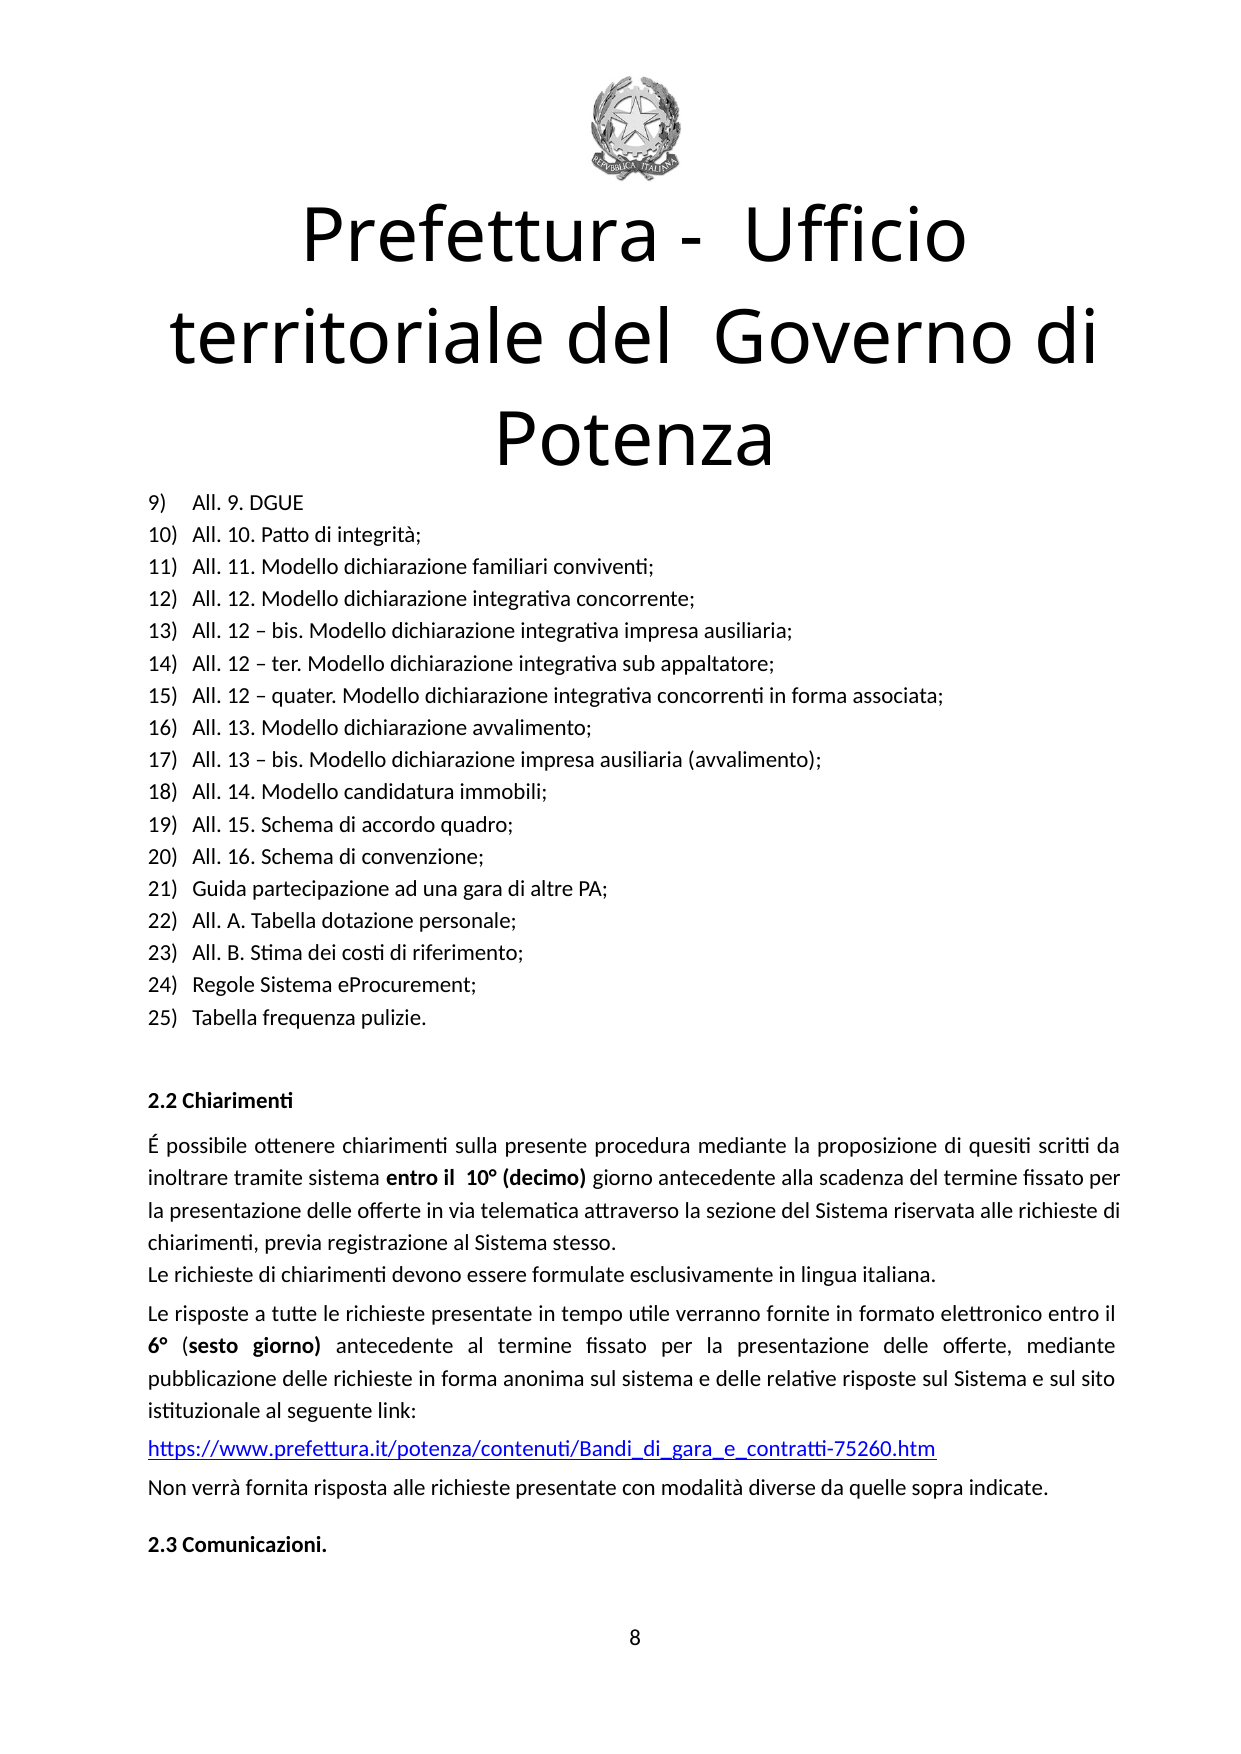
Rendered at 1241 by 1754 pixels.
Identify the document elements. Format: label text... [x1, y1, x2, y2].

text 2.3 Comunicazioni. [148, 1530, 1122, 1558]
list All. 10. Patto di integrità; [148, 520, 1122, 548]
text 2.2 Chiarimenti [148, 1087, 1122, 1115]
text https://www.prefettura.it/potenza/contenuti/Bandi_di_gara_e_contratti-75260.htm [148, 1434, 1118, 1462]
list All. 12 – bis. Modello dichiarazione integrativa impresa ausiliaria; [148, 617, 1122, 644]
list Regole Sistema eProcurement; [148, 971, 1122, 999]
list Guida partecipazione ad una gara di altre PA; [148, 874, 1122, 902]
list All. 16. Schema di convenzione; [148, 842, 1122, 870]
list All. 9. DGUE [148, 488, 1122, 516]
list All. 12. Modello dichiarazione integrativa concorrente; [148, 584, 1122, 612]
list All. 12 – quater. Modello dichiarazione integrativa concorrenti in forma associata; [148, 681, 1122, 709]
list All. 15. Schema di accordo quadro; [148, 810, 1122, 838]
list All. A. Tabella dotazione personale; [148, 906, 1122, 934]
list All. 13. Modello dichiarazione avvalimento; [148, 713, 1122, 741]
list All. 11. Modello dichiarazione familiari conviventi; [148, 552, 1122, 580]
list All. 14. Modello candidatura immobili; [148, 777, 1122, 806]
text É possibile ottenere chiarimenti sulla presente procedura mediante la proposizione di quesiti scritti da inoltrare tramite sistema entro il 10° (decimo) giorno antecedente alla scadenza del termine fissato per la presentazione delle offerte in via telematica attraverso la sezione del Sistema riservata alle richieste di chiarimenti, previa registrazione al Sistema stesso. [148, 1131, 1122, 1256]
list All. 13 – bis. Modello dichiarazione impresa ausiliaria (avvalimento); [148, 745, 1122, 773]
text Le richieste di chiarimenti devono essere formulate esclusivamente in lingua italiana. [148, 1261, 1119, 1289]
picture [588, 75, 682, 182]
list All. B. Stima dei costi di riferimento; [148, 938, 1122, 966]
text Le risposte a tutte le richieste presentate in tempo utile verranno fornite in formato elettronico entro il 6° (sesto giorno) antecedente al termine fissato per la presentazione delle offerte, mediante pubblicazione delle richieste in forma anonima sul sistema e delle relative risposte sul Sistema e sul sito istituzionale al seguente link: [148, 1299, 1118, 1424]
list All. 12 – ter. Modello dichiarazione integrativa sub appaltatore; [148, 649, 1122, 677]
list Tabella frequenza pulizie. [148, 1003, 1122, 1031]
text Non verrà fornita risposta alle richieste presentate con modalità diverse da quelle sopra indicate. [148, 1473, 1118, 1501]
